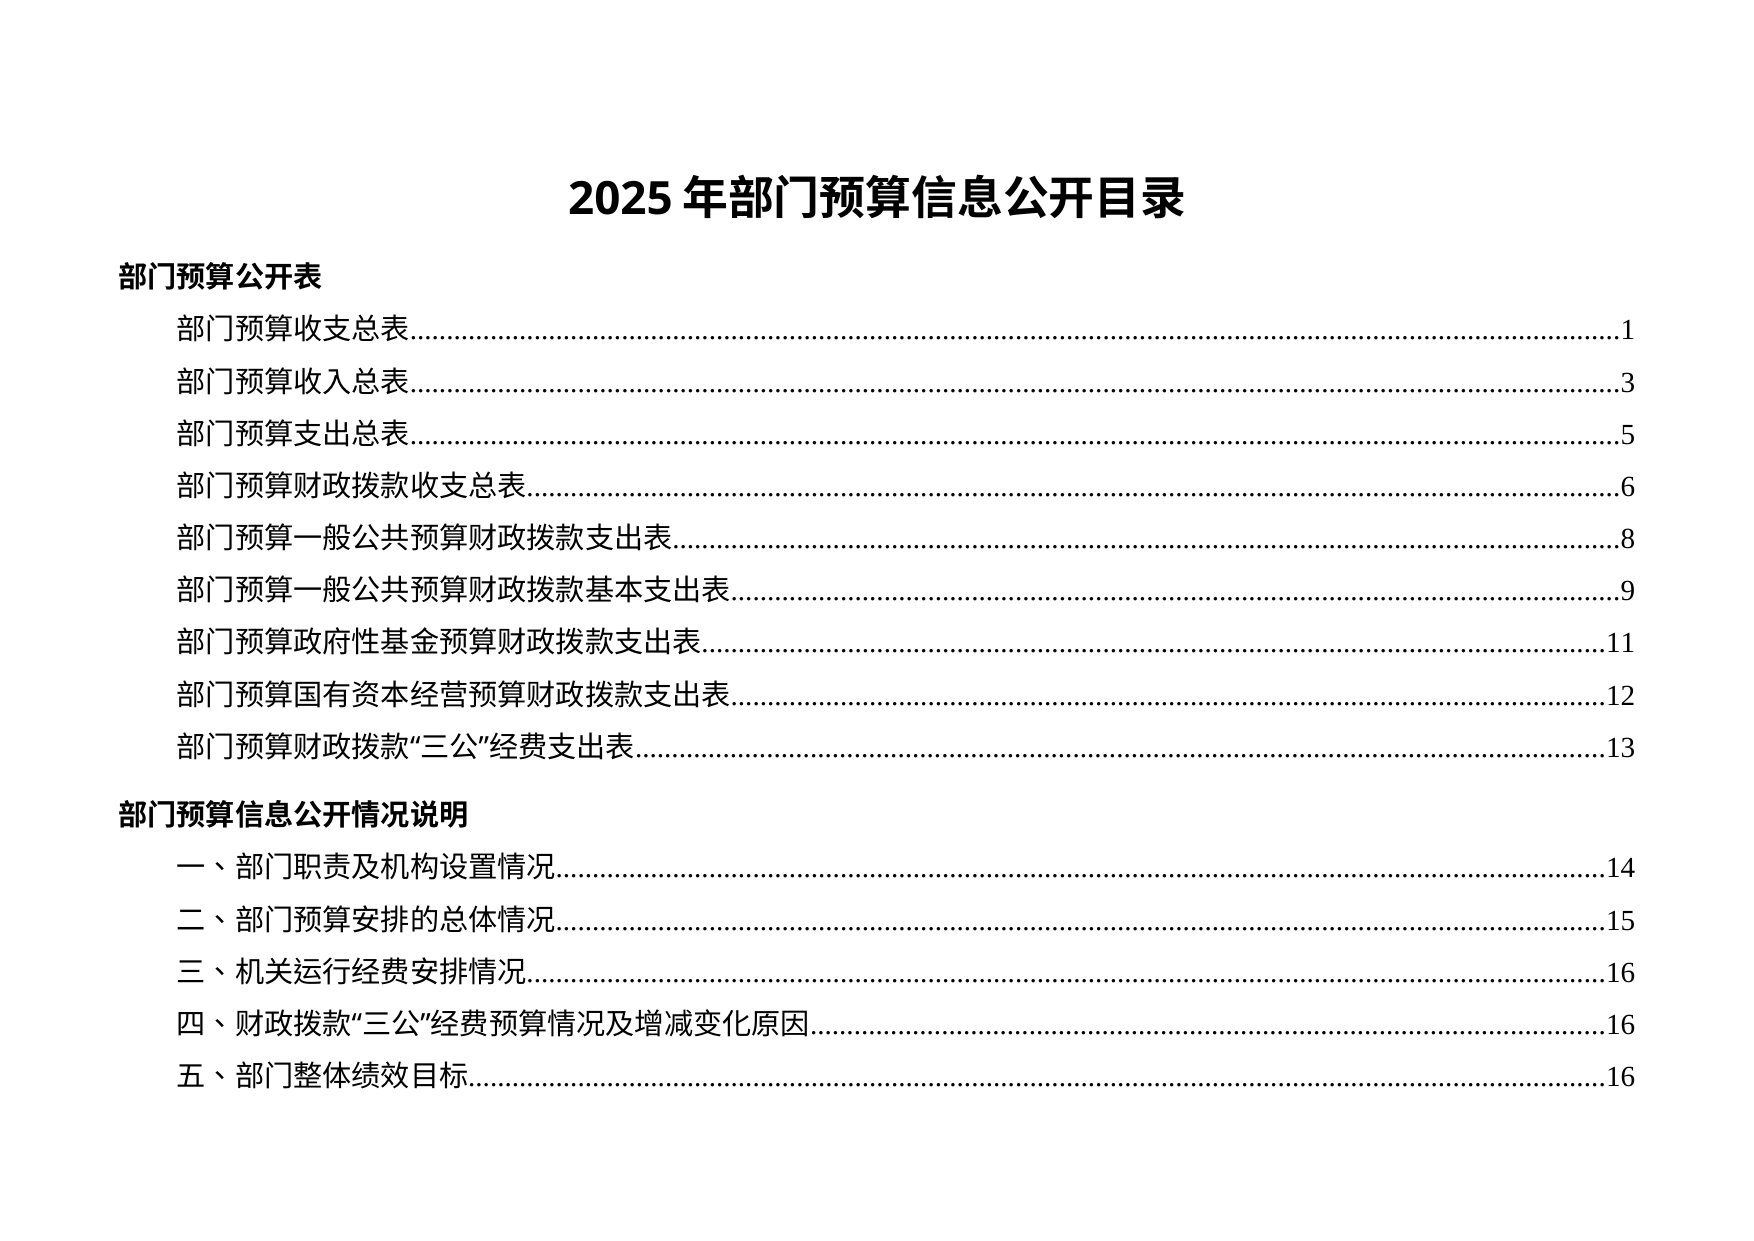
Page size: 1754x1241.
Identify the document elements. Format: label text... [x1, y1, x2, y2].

text 部门预算一般公共预算财政拨款支出表 8 [118, 517, 1636, 557]
text 二、部门预算安排的总体情况 15 [118, 899, 1636, 939]
text 四、财政拨款“三公”经费预算情况及增减变化原因 16 [118, 1003, 1636, 1043]
text 部门预算收入总表 3 [118, 361, 1636, 401]
text 2025年部门预算信息公开目录 [118, 165, 1636, 228]
text 部门预算财政拨款收支总表 6 [118, 465, 1636, 505]
text 三、机关运行经费安排情况 16 [118, 951, 1636, 991]
text 五、部门整体绩效目标 16 [118, 1056, 1636, 1095]
text 部门预算收支总表 1 [118, 309, 1636, 348]
text 部门预算政府性基金预算财政拨款支出表 11 [118, 622, 1636, 661]
text 一、部门职责及机构设置情况 14 [118, 847, 1636, 886]
text 部门预算国有资本经营预算财政拨款支出表 12 [118, 674, 1636, 714]
text 部门预算财政拨款“三公”经费支出表 13 [118, 726, 1636, 766]
text 部门预算信息公开情况说明 [118, 794, 1636, 834]
text 部门预算支出总表 5 [118, 413, 1636, 453]
text 部门预算公开表 [118, 256, 1636, 296]
text 部门预算一般公共预算财政拨款基本支出表 9 [118, 569, 1636, 609]
